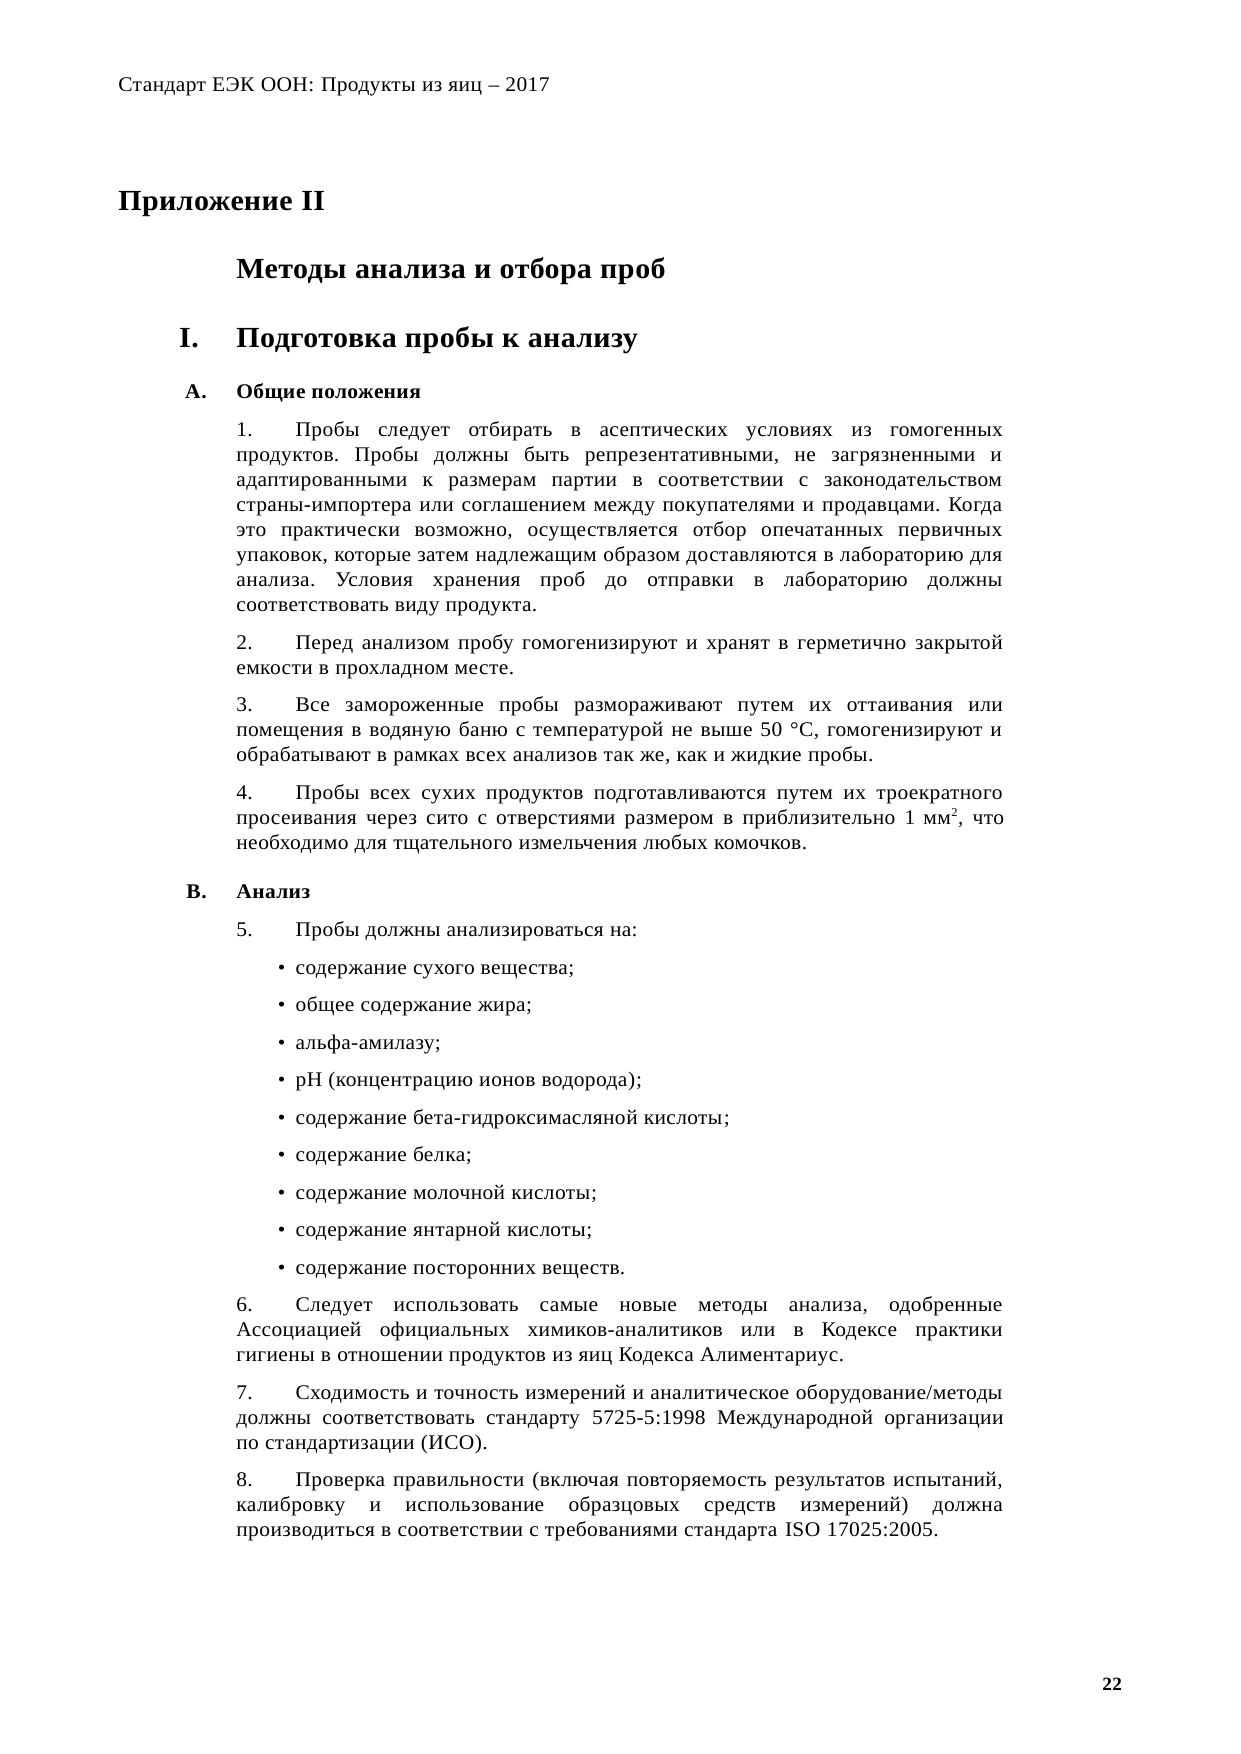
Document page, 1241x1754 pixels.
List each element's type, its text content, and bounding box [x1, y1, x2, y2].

text содержание сухого вещества; [278, 954, 1122, 979]
text A. Общие положения [118, 379, 1004, 404]
text Приложение II [118, 185, 1004, 216]
text pH (концентрацию ионов водорода); [278, 1066, 1122, 1091]
text общее содержание жира; [278, 991, 1122, 1016]
text 6. Следует использовать самые новые методы анализа, одобренные Ассоциацией официальных химиков-аналитиков или в Кодексе практики гигиены в отношении продуктов из яиц Кодекса Алиментариус. [236, 1291, 1004, 1366]
text 4. Пробы всех сухих продуктов подготавливаются путем их троекратного просеивания через сито с отверстиями размером в приблизительно 1 мм2, что необходимо для тщательного измельчения любых комочков. [236, 779, 1004, 854]
text B. Анализ [118, 879, 1004, 904]
text 7. Сходимость и точность измерений и аналитическое оборудование/методы должны соответствовать стандарту 5725-5:1998 Международной организации по стандартизации (ИСО). [236, 1379, 1004, 1454]
text I. Подготовка пробы к анализу [118, 323, 1004, 354]
text содержание белка; [278, 1141, 1122, 1166]
text 2. Перед анализом пробу гомогенизируют и хранят в герметично закрытой емкости в прохладном месте. [236, 629, 1004, 679]
text альфа-амилазу; [278, 1029, 1122, 1054]
text Методы анализа и отбора проб [118, 254, 1004, 285]
text 1. Пробы следует отбирать в асептических условиях из гомогенных продуктов. Пробы должны быть репрезентативными, не загрязненными и адаптированными к размерам партии в соответствии с законодательством страны-импортера или соглашением между покупателями и продавцами. Когда это практически возможно, осуществляется отбор опечатанных первичных упаковок, которые затем надлежащим образом доставляются в лабораторию для анализа. Условия хранения проб до отправки в лабораторию должны соответствовать виду продукта. [236, 416, 1004, 616]
text содержание молочной кислоты; [278, 1179, 1122, 1204]
text 8. Проверка правильности (включая повторяемость результатов испытаний, калибровку и использование образцовых средств измерений) должна производиться в соответствии с требованиями стандарта ISO 17025:2005. [236, 1466, 1004, 1541]
text содержание янтарной кислоты; [278, 1216, 1122, 1241]
text содержание бета-гидроксимасляной кислоты; [278, 1104, 1122, 1129]
text 5. Пробы должны анализироваться на: [236, 916, 1004, 941]
text содержание посторонних веществ. [278, 1254, 1122, 1279]
text 3. Все замороженные пробы размораживают путем их оттаивания или помещения в водяную баню с температурой не выше 50 °С, гомогенизируют и обрабатывают в рамках всех анализов так же, как и жидкие пробы. [236, 691, 1004, 766]
